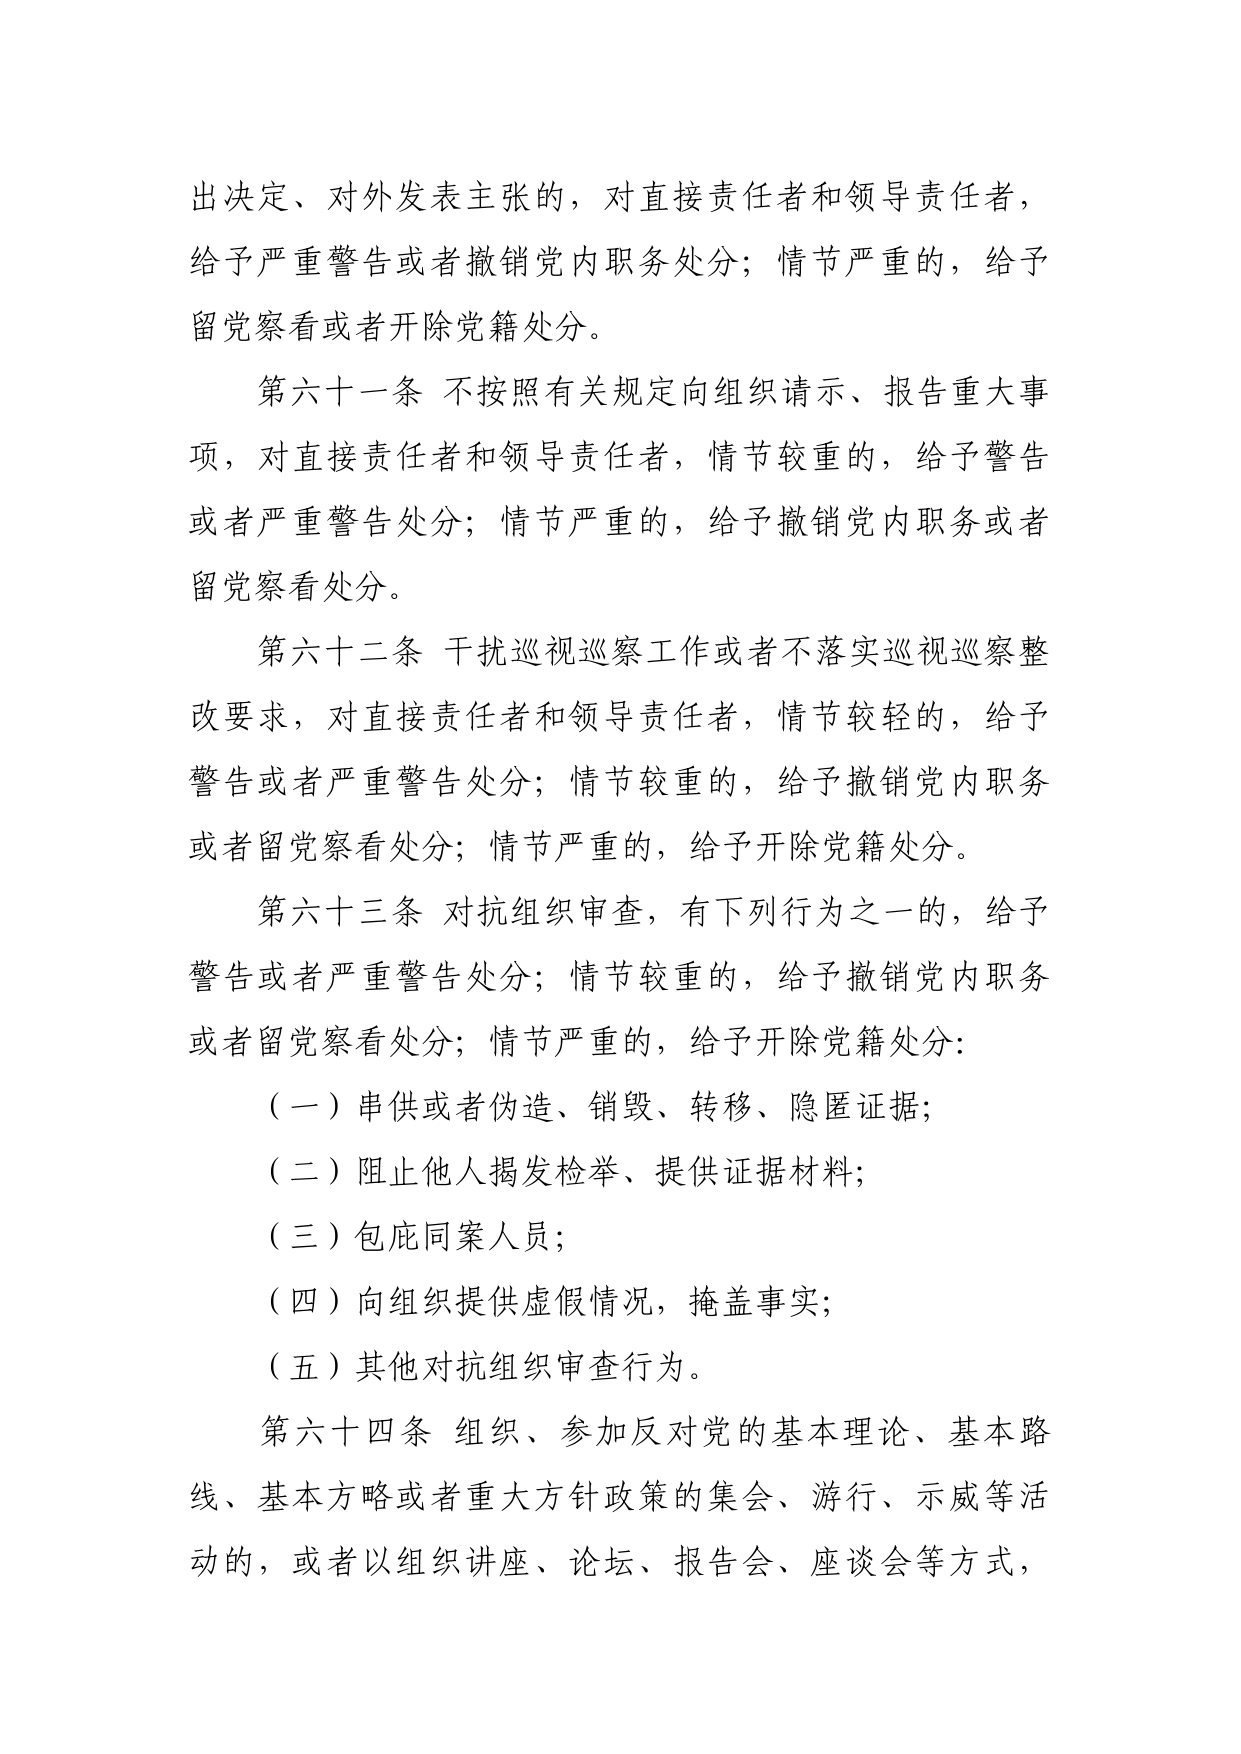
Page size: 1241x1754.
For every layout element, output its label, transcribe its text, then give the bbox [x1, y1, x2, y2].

text （二）阻止他人揭发检举、提供证据材料； [187, 1137, 1053, 1202]
text 第六十三条 对抗组织审查，有下列行为之一的，给予警告或者严重警告处分；情节较重的，给予撤销党内职务或者留党察看处分；情节严重的，给予开除党籍处分： [187, 877, 1053, 1072]
text （三）包庇同案人员； [187, 1202, 1053, 1267]
text 第六十二条 干扰巡视巡察工作或者不落实巡视巡察整改要求，对直接责任者和领导责任者，情节较轻的，给予警告或者严重警告处分；情节较重的，给予撤销党内职务或者留党察看处分；情节严重的，给予开除党籍处分。 [187, 617, 1053, 877]
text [187, 1397, 1053, 1592]
text 第六十一条 不按照有关规定向组织请示、报告重大事项，对直接责任者和领导责任者，情节较重的，给予警告或者严重警告处分；情节严重的，给予撤销党内职务或者留党察看处分。 [187, 357, 1053, 617]
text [187, 162, 1053, 357]
text （一）串供或者伪造、销毁、转移、隐匿证据； [187, 1072, 1053, 1137]
text （四）向组织提供虚假情况，掩盖事实； [187, 1267, 1053, 1332]
text （五）其他对抗组织审查行为。 [187, 1332, 1053, 1397]
